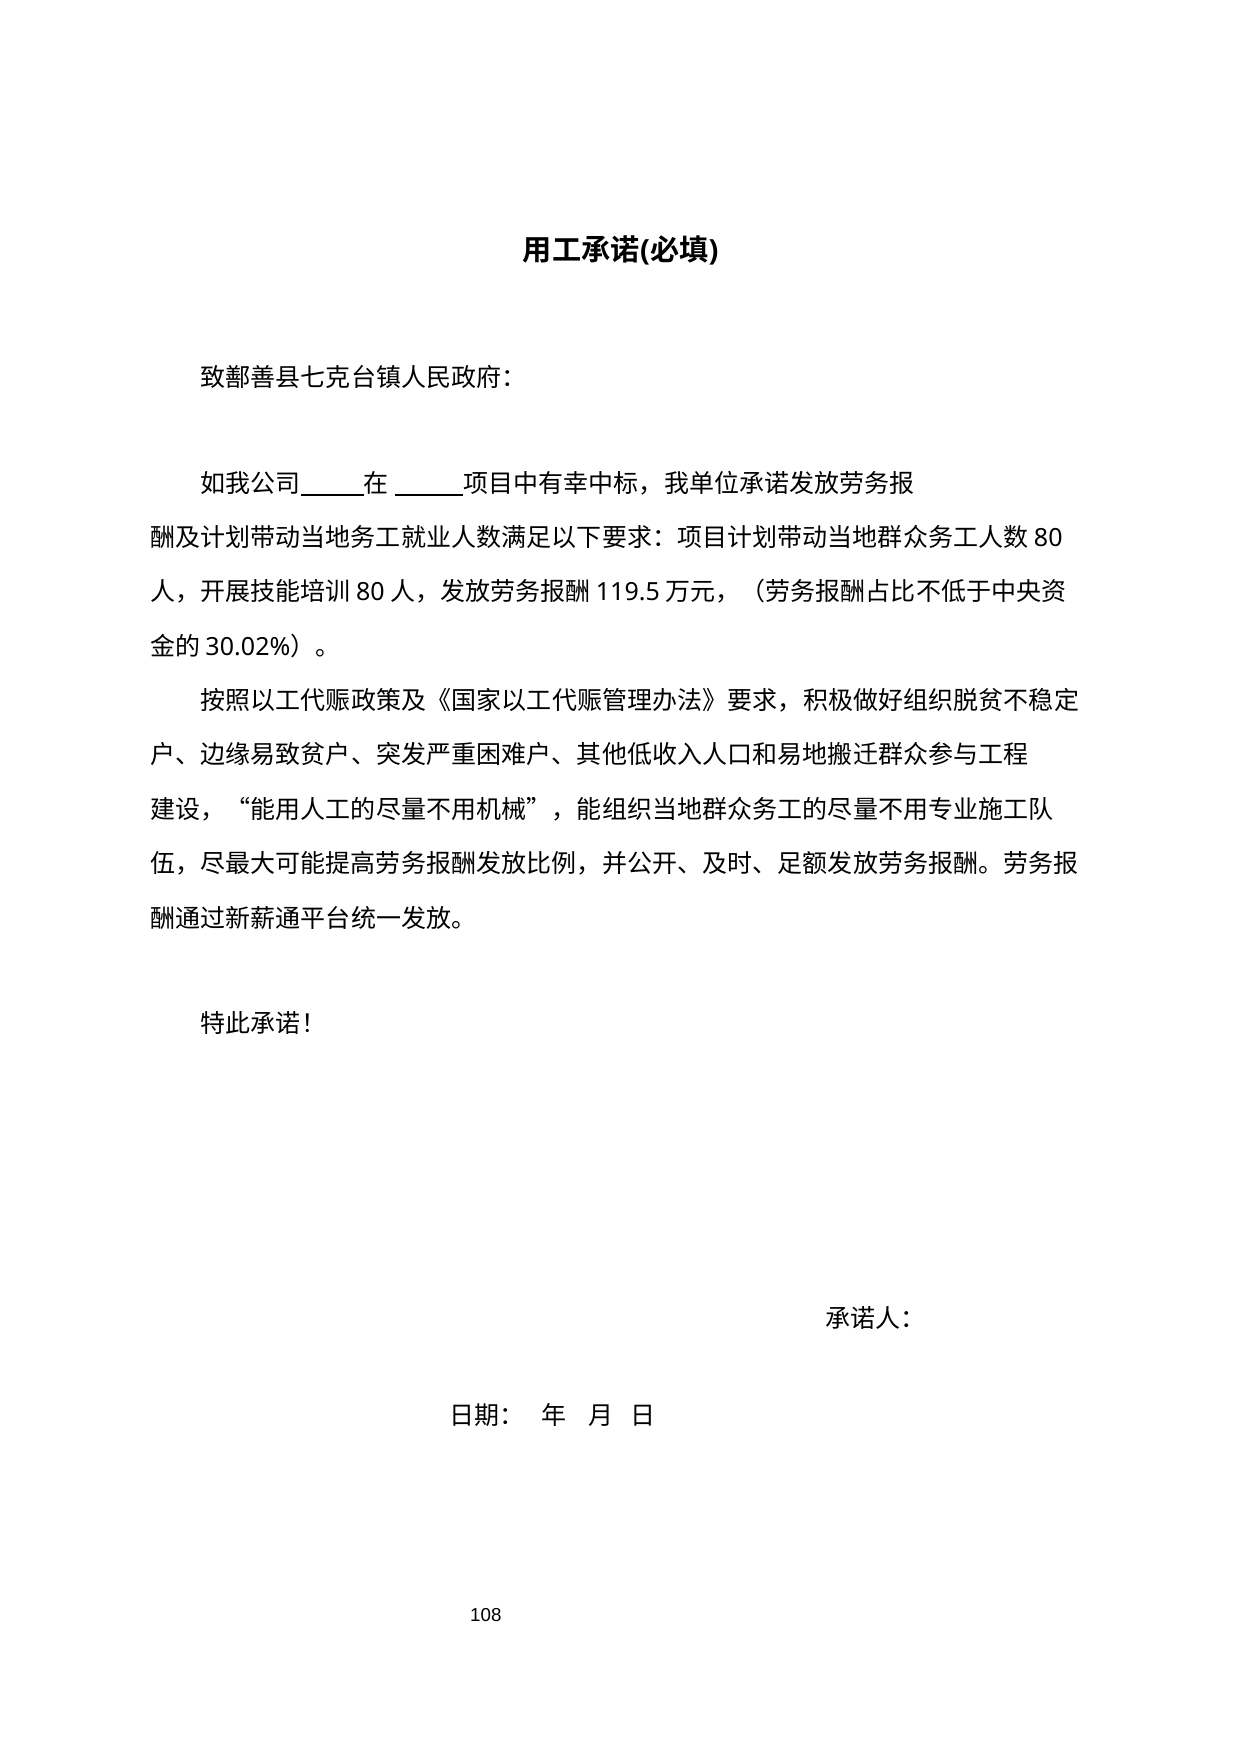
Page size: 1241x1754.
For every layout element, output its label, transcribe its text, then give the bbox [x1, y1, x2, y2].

text 酬及计划带动当地务工就业人数满足以下要求：项目计划带动当地群众务工人数80人，开展技能培训80人，发放劳务报酬119.5万元，（劳务报酬占比不低于中央资金的30.02%）。 [150, 517, 1090, 662]
text 特此承诺！ [150, 1003, 1090, 1040]
text 按照以工代赈政策及《国家以工代赈管理办法》要求，积极做好组织脱贫不稳定户、边缘易致贫户、突发严重困难户、其他低收入人口和易地搬迁群众参与工程 [150, 681, 1090, 771]
text 日期： 年 月 日 [151, 1388, 1090, 1432]
text 如我公司 在 项目中有幸中标，我单位承诺发放劳务报 [150, 463, 1090, 499]
text 用工承诺(必填) [151, 229, 1090, 269]
text 建设，“能用人工的尽量不用机械”，能组织当地群众务工的尽量不用专业施工队 [150, 789, 1090, 826]
text 致鄯善县七克台镇人民政府： [150, 358, 1090, 394]
text 伍，尽最大可能提高劳务报酬发放比例，并公开、及时、足额发放劳务报酬。劳务报酬通过新薪通平台统一发放。 [150, 844, 1090, 934]
text 承诺人： [150, 1291, 1090, 1335]
